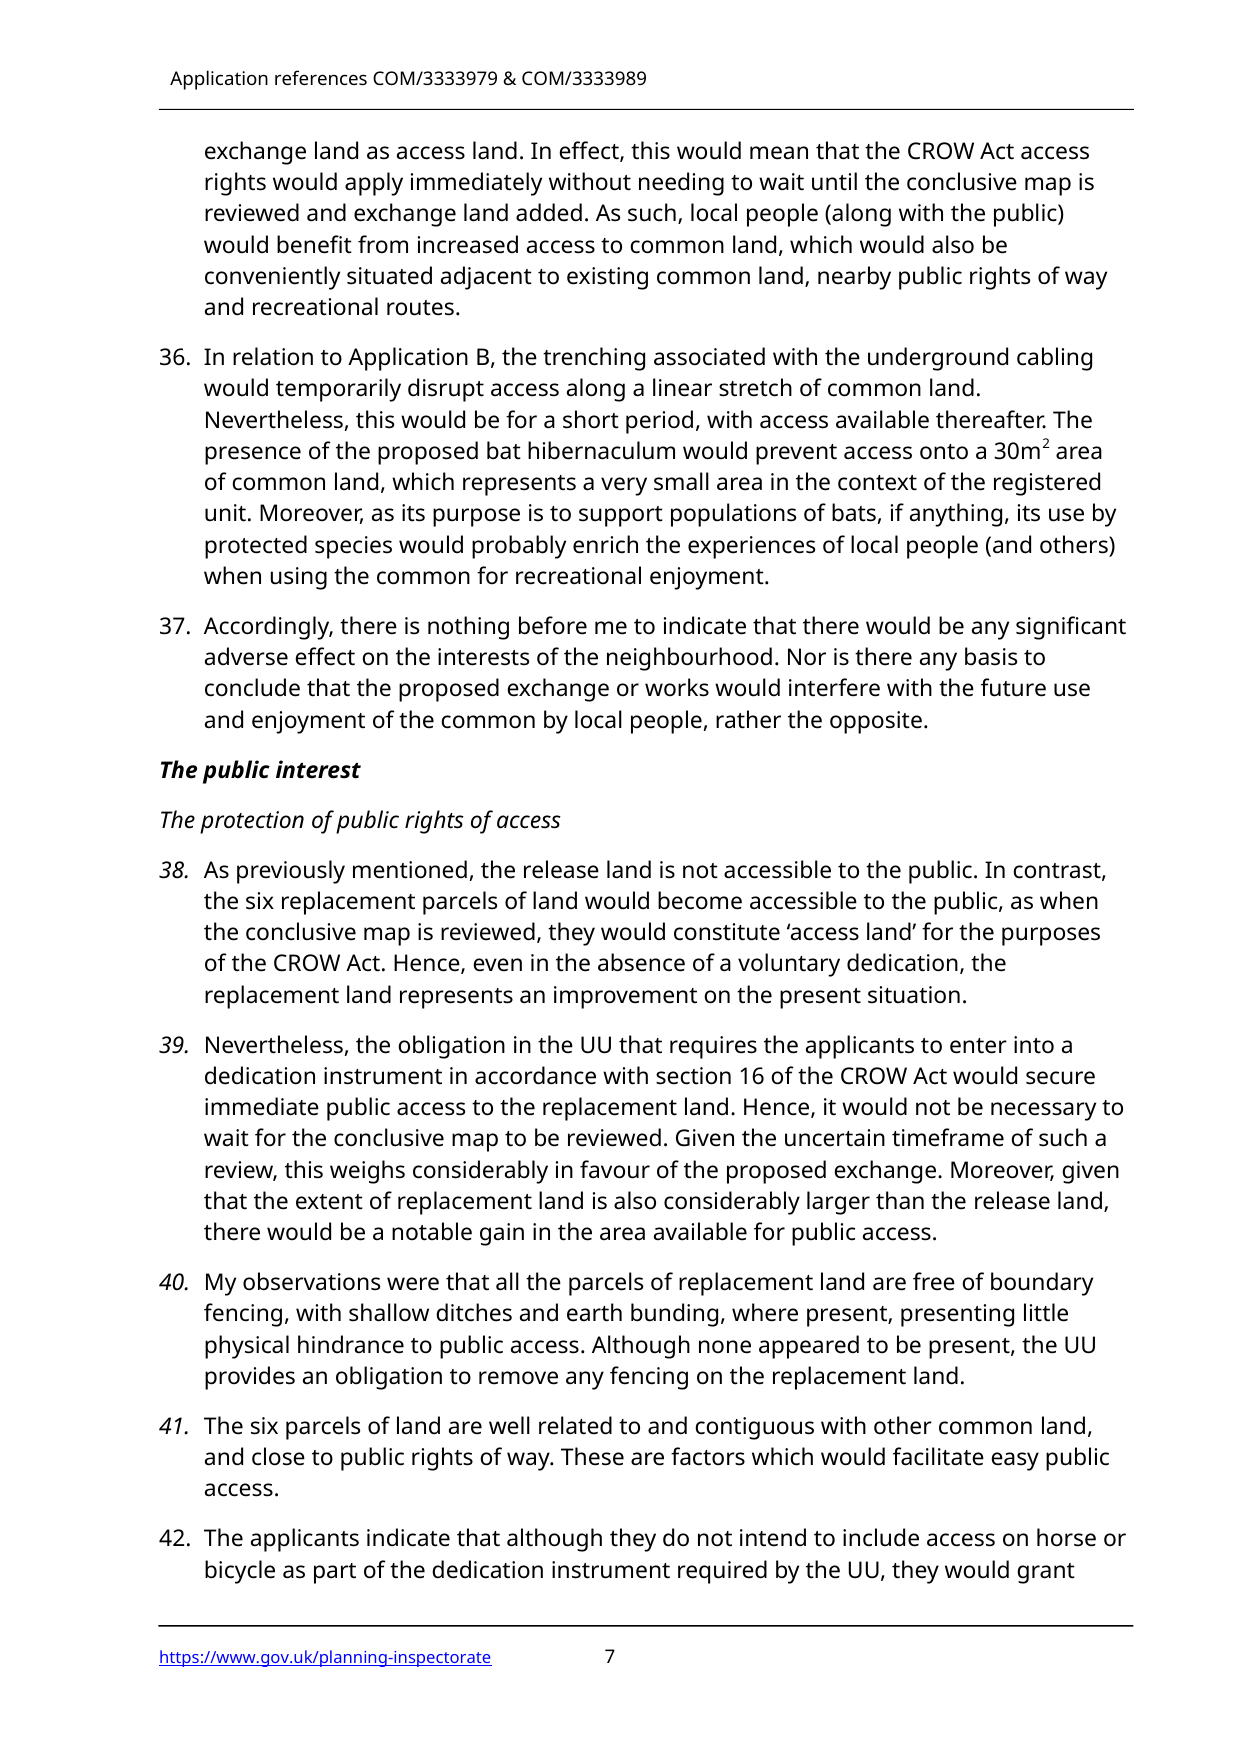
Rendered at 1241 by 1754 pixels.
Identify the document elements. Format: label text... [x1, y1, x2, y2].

text My observations were that all the parcels of replacement land are free of boundary fencing, with shallow ditches and earth bunding, where present, presenting little physical hindrance to public access. Although none appeared to be present, the UU provides an obligation to remove any fencing on the replacement land. [159, 1266, 1128, 1391]
list The protection of public rights of access [159, 803, 1128, 835]
list The public interest [159, 753, 1128, 785]
text Accordingly, there is nothing before me to indicate that there would be any significant adverse effect on the interests of the neighbourhood. Nor is there any basis to conclude that the proposed exchange or works would interfere with the future use and enjoyment of the common by local people, rather the opposite. [159, 610, 1128, 735]
text In relation to Application B, the trenching associated with the underground cabling would temporarily disrupt access along a linear stretch of common land. Nevertheless, this would be for a short period, with access available thereafter. The presence of the proposed bat hibernaculum would prevent access onto a 30m2 area of common land, which represents a very small area in the context of the registered unit. Moreover, as its purpose is to support populations of bats, if anything, its use by protected species would probably enrich the experiences of local people (and others) when using the common for recreational enjoyment. [159, 341, 1128, 591]
text As previously mentioned, the release land is not accessible to the public. In contrast, the six replacement parcels of land would become accessible to the public, as when the conclusive map is reviewed, they would constitute ‘access land’ for the purposes of the CROW Act. Hence, even in the absence of a voluntary dedication, the replacement land represents an improvement on the present situation. [159, 853, 1128, 1010]
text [159, 135, 1128, 322]
text Nevertheless, the obligation in the UU that requires the applicants to enter into a dedication instrument in accordance with section 16 of the CROW Act would secure immediate public access to the replacement land. Hence, it would not be necessary to wait for the conclusive map to be reviewed. Given the uncertain timeframe of such a review, this weighs considerably in favour of the proposed exchange. Moreover, given that the extent of replacement land is also considerably larger than the release land, there would be a notable gain in the area available for public access. [159, 1028, 1128, 1247]
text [159, 1522, 1128, 1585]
text The six parcels of land are well related to and contiguous with other common land, and close to public rights of way. These are factors which would facilitate easy public access. [159, 1410, 1128, 1503]
